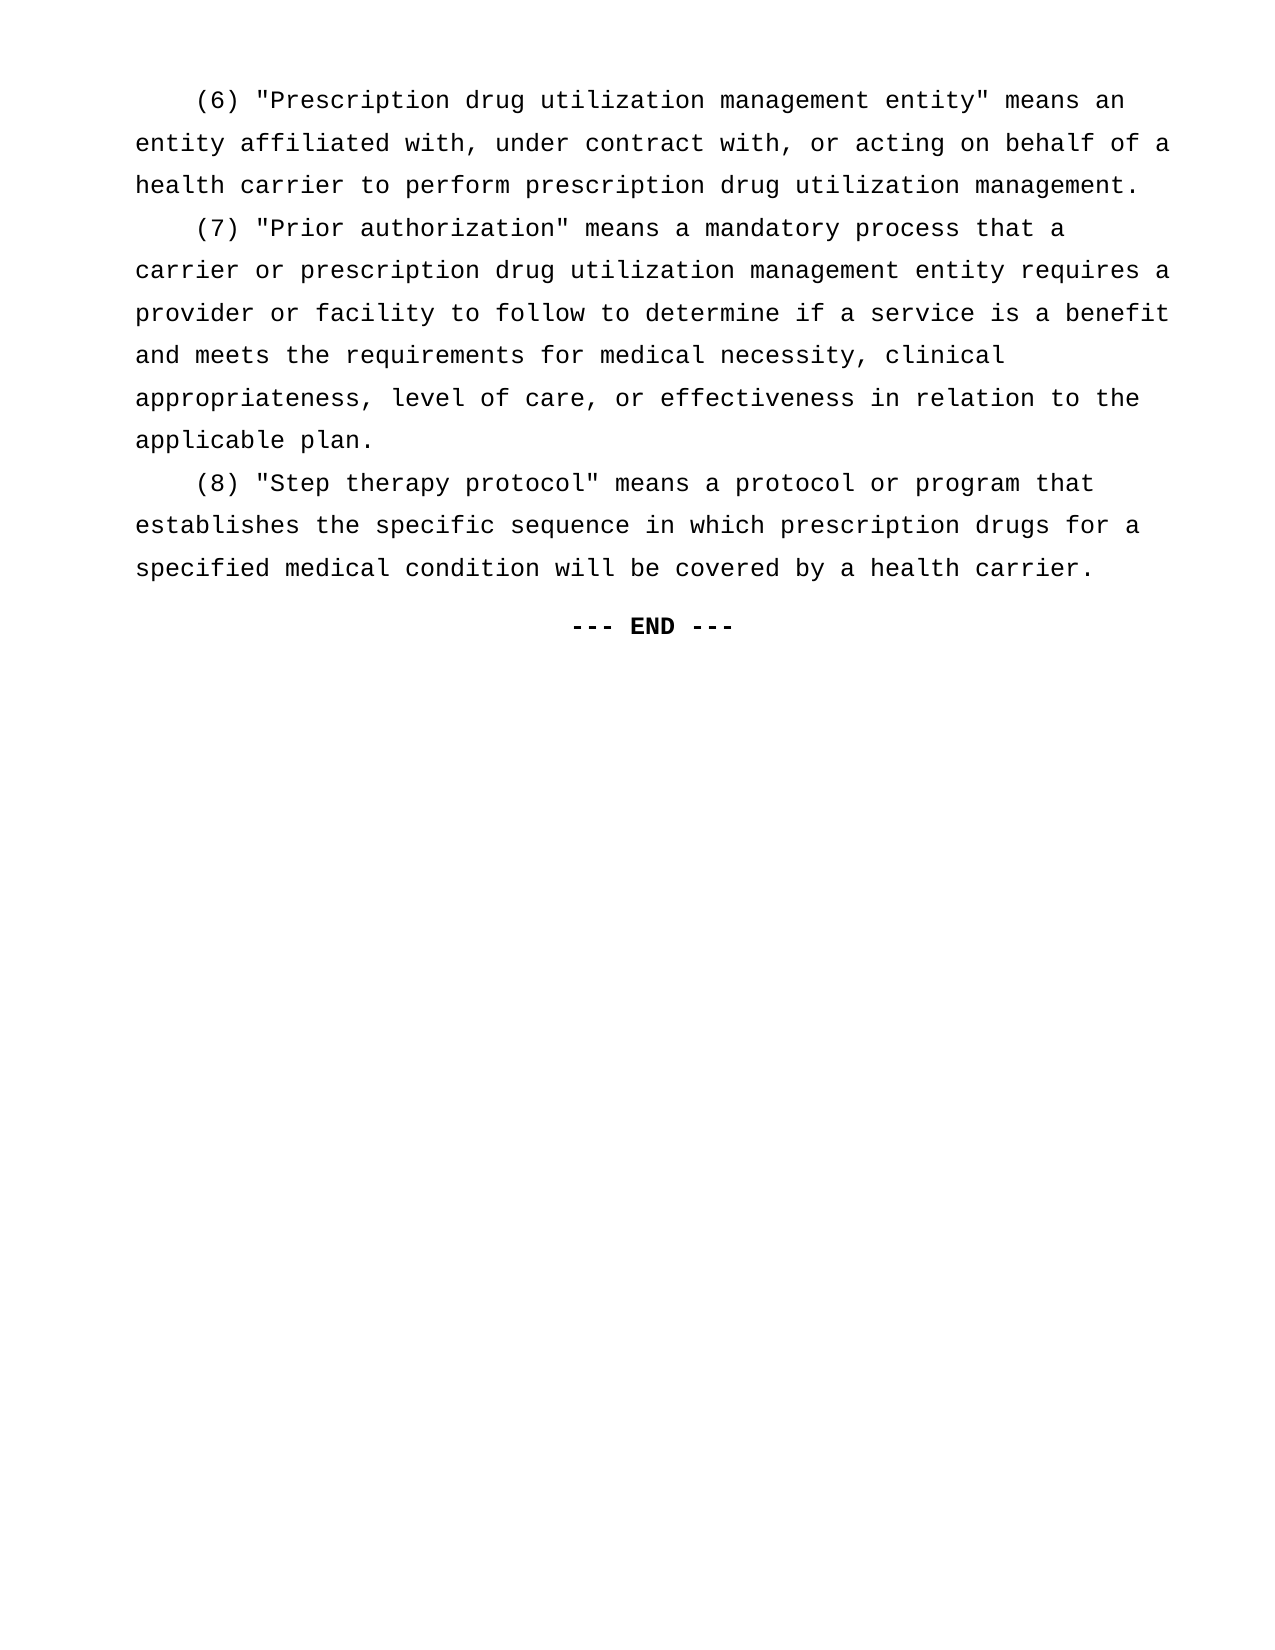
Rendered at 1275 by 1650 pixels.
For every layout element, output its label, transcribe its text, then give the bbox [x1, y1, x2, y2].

text (6) "Prescription drug utilization management entity" means an entity affiliated with, under contract with, or acting on behalf of a health carrier to perform prescription drug utilization management. [135, 75, 1170, 202]
text (7) "Prior authorization" means a mandatory process that a carrier or prescription drug utilization management entity requires a provider or facility to follow to determine if a service is a benefit and meets the requirements for medical necessity, clinical appropriateness, level of care, or effectiveness in relation to the applicable plan. [135, 202, 1170, 457]
text (8) "Step therapy protocol" means a protocol or program that establishes the specific sequence in which prescription drugs for a specified medical condition will be covered by a health carrier. [135, 457, 1170, 585]
text --- END --- [135, 613, 1170, 642]
